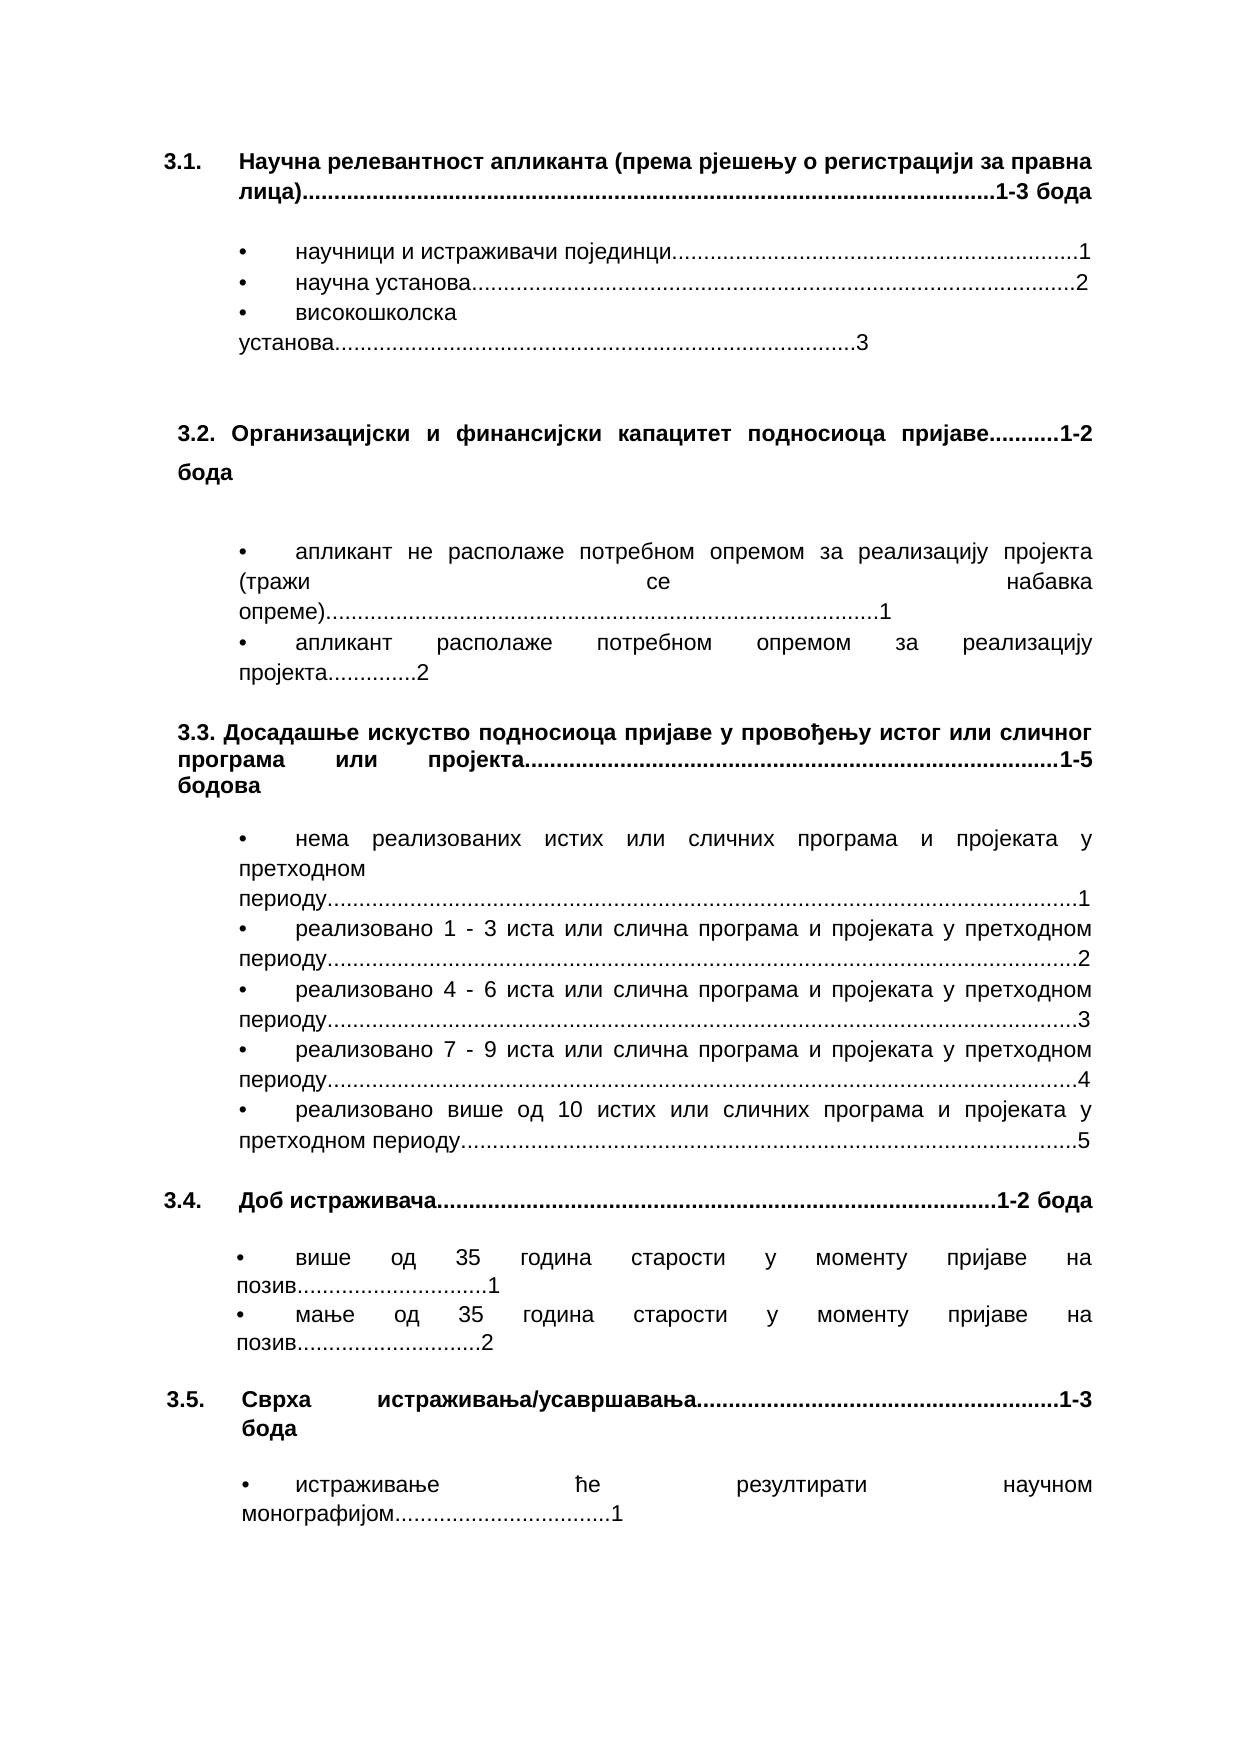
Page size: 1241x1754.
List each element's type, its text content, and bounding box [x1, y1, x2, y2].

list • апликант располаже потребном опремом за реализацију пројекта..............2 [238, 628, 1093, 685]
list • реализовано 7 - 9 иста или слична програма и пројеката у претходном периоду......................................................................................................................4 [238, 1036, 1093, 1093]
list Доб истраживача........................................................................................1-2 бода [163, 1187, 1093, 1213]
list • научници и истраживачи појединци................................................................1 [238, 238, 1093, 264]
list Научна релевантност апликанта (према рјешењу о регистрацији за правна лица).............................................................................................................1-3 бода [163, 148, 1093, 204]
list • више од 35 година старости у моменту пријаве на позив..............................1 [236, 1244, 1093, 1299]
text 3.3. Досадашње искуство подносиоца пријаве у провођењу истог или сличног програма или пројекта....................................................................................1-5 бодова [177, 719, 1093, 798]
list • научна установа...............................................................................................2 [238, 268, 1093, 295]
text • истраживање ће резултирати научном монографијом..................................1 [241, 1471, 1093, 1526]
list • мање од 35 година старости у моменту пријаве на позив.............................2 [236, 1301, 1093, 1356]
list • реализовано 4 - 6 иста или слична програма и пројеката у претходном периоду......................................................................................................................3 [238, 976, 1093, 1032]
list • високошколска установа..................................................................................3 [238, 299, 1093, 355]
text 3.2. Организацијски и финансијски капацитет подносиоца пријаве...........1-2 бода [177, 419, 1093, 485]
list • реализовано више од 10 истих или сличних програма и пројеката у претходном периоду.................................................................................................5 [238, 1096, 1093, 1153]
list Сврха истраживања/усавршавања.........................................................1-3 бода [166, 1386, 1093, 1441]
list • нема реализованих истих или сличних програма и пројеката у претходном периоду......................................................................................................................1 [238, 824, 1093, 911]
list • реализовано 1 - 3 иста или слична програма и пројеката у претходном периоду......................................................................................................................2 [238, 915, 1093, 972]
list • апликант не располаже потребном опремом за реализацију пројекта (тражи се набавка опреме).......................................................................................1 [238, 538, 1093, 625]
